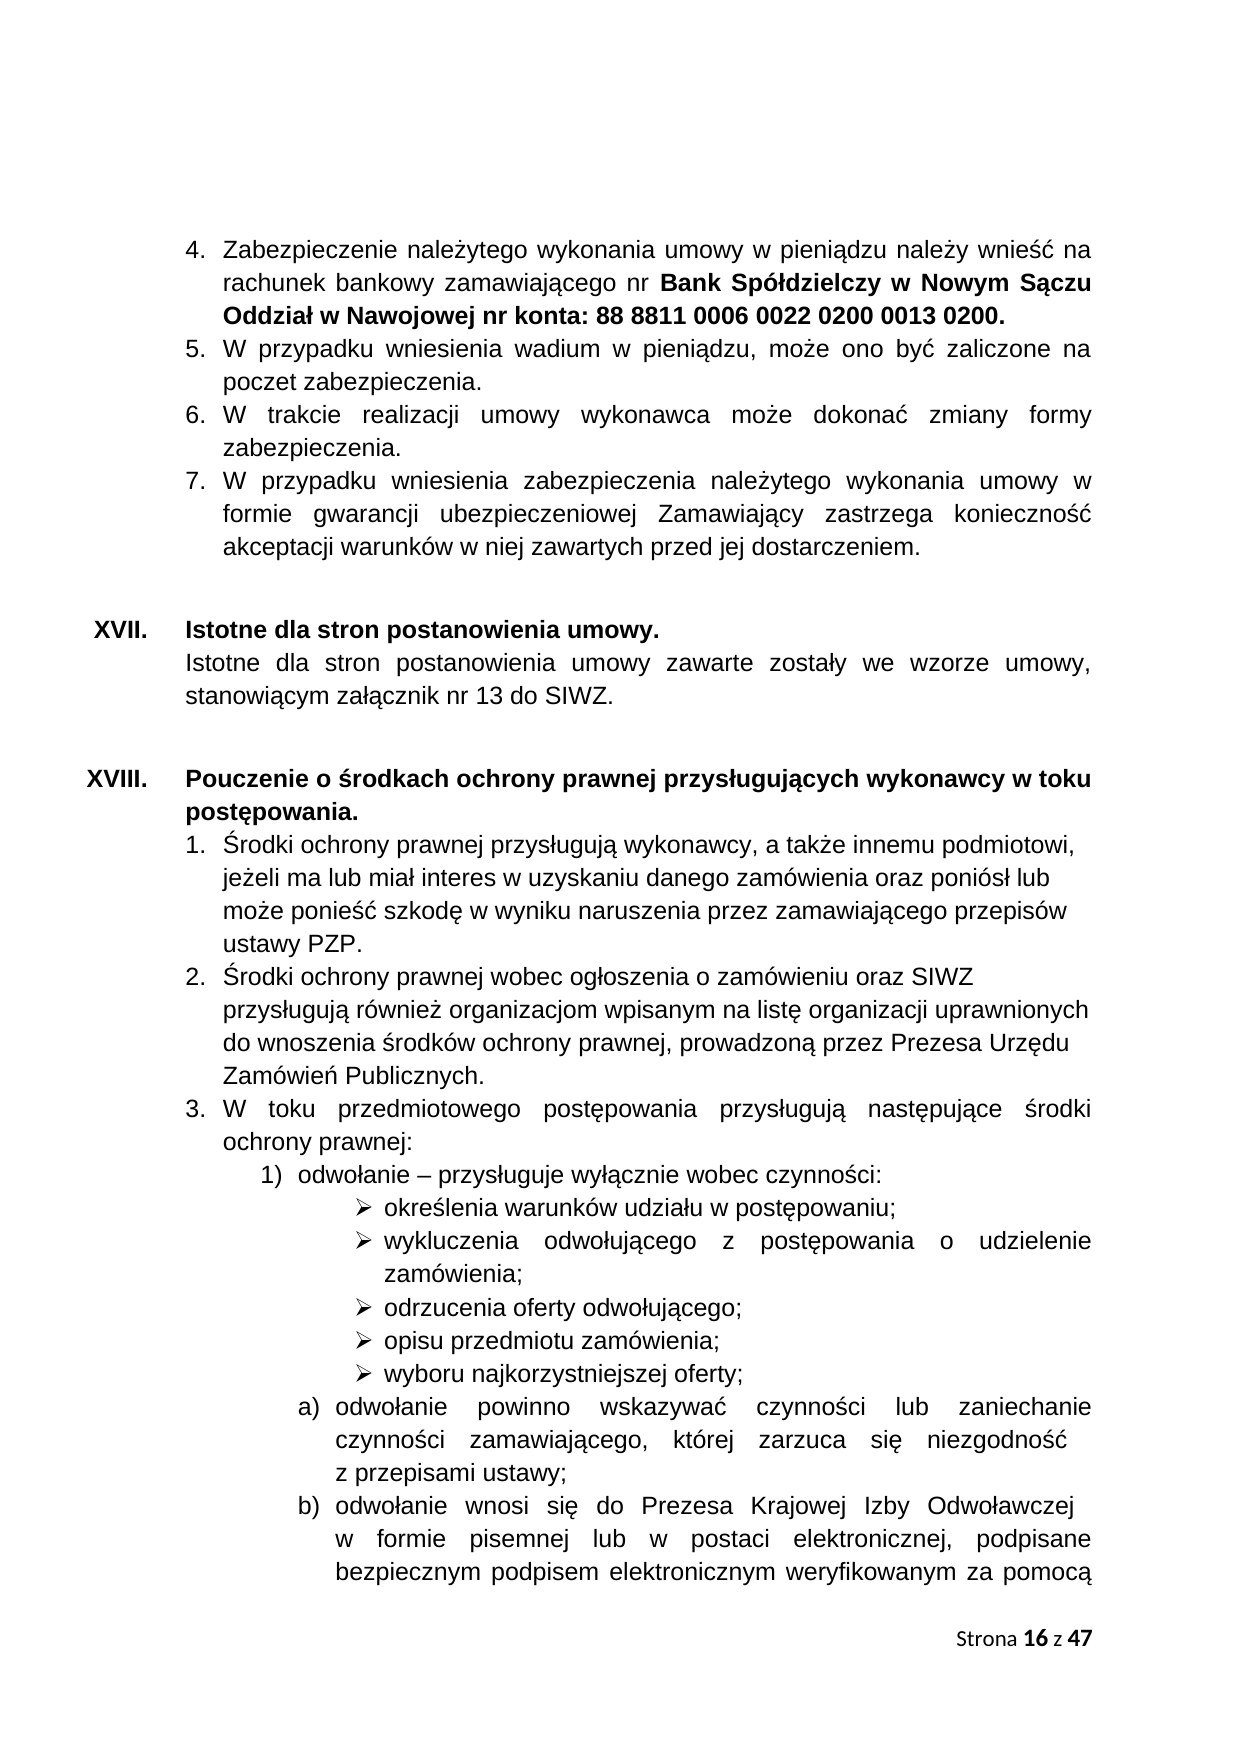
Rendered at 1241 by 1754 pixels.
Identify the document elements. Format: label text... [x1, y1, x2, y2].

list wyboru najkorzystniejszej oferty; [354, 1359, 1093, 1388]
list Środki ochrony prawnej przysługują wykonawcy, a także innemu podmiotowi, jeżeli ma lub miał interes w uzyskaniu danego zamówienia oraz poniósł lub może ponieść szkodę w wyniku naruszenia przez zamawiającego przepisów ustawy PZP. [185, 830, 1093, 958]
text Istotne dla stron postanowienia umowy zawarte zostały we wzorze umowy, stanowiącym załącznik nr 13 do SIWZ. [185, 648, 1093, 710]
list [298, 1491, 1093, 1586]
list W toku przedmiotowego postępowania przysługują następujące środki ochrony prawnej: [185, 1094, 1093, 1156]
list W trakcie realizacji umowy wykonawca może dokonać zmiany formy zabezpieczenia. [185, 400, 1093, 462]
list odwołanie – przysługuje wyłącznie wobec czynności: [260, 1160, 1093, 1189]
subtitle Istotne dla stron postanowienia umowy. [148, 615, 1093, 644]
list odrzucenia oferty odwołującego; [354, 1292, 1093, 1321]
list określenia warunków udziału w postępowaniu; [354, 1193, 1093, 1222]
list odwołanie powinno wskazywać czynności lub zaniechanie czynności zamawiającego, której zarzuca się niezgodność z przepisami ustawy; [298, 1392, 1093, 1487]
list Środki ochrony prawnej wobec ogłoszenia o zamówieniu oraz SIWZ przysługują również organizacjom wpisanym na listę organizacji uprawnionych do wnoszenia środków ochrony prawnej, prowadzoną przez Prezesa Urzędu Zamówień Publicznych. [185, 962, 1093, 1090]
list W przypadku wniesienia wadium w pieniądzu, może ono być zaliczone na poczet zabezpieczenia. [185, 334, 1093, 396]
list W przypadku wniesienia zabezpieczenia należytego wykonania umowy w formie gwarancji ubezpieczeniowej Zamawiający zastrzega konieczność akceptacji warunków w niej zawartych przed jej dostarczeniem. [185, 466, 1093, 561]
list wykluczenia odwołującego z postępowania o udzielenie zamówienia; [354, 1226, 1093, 1288]
subtitle Pouczenie o środkach ochrony prawnej przysługujących wykonawcy w toku postępowania. [148, 764, 1093, 826]
list Zabezpieczenie należytego wykonania umowy w pieniądzu należy wnieść na rachunek bankowy zamawiającego nr Bank Spółdzielczy w Nowym Sączu Oddział w Nawojowej nr konta: 88 8811 0006 0022 0200 0013 0200. [185, 235, 1093, 329]
list opisu przedmiotu zamówienia; [354, 1326, 1093, 1354]
